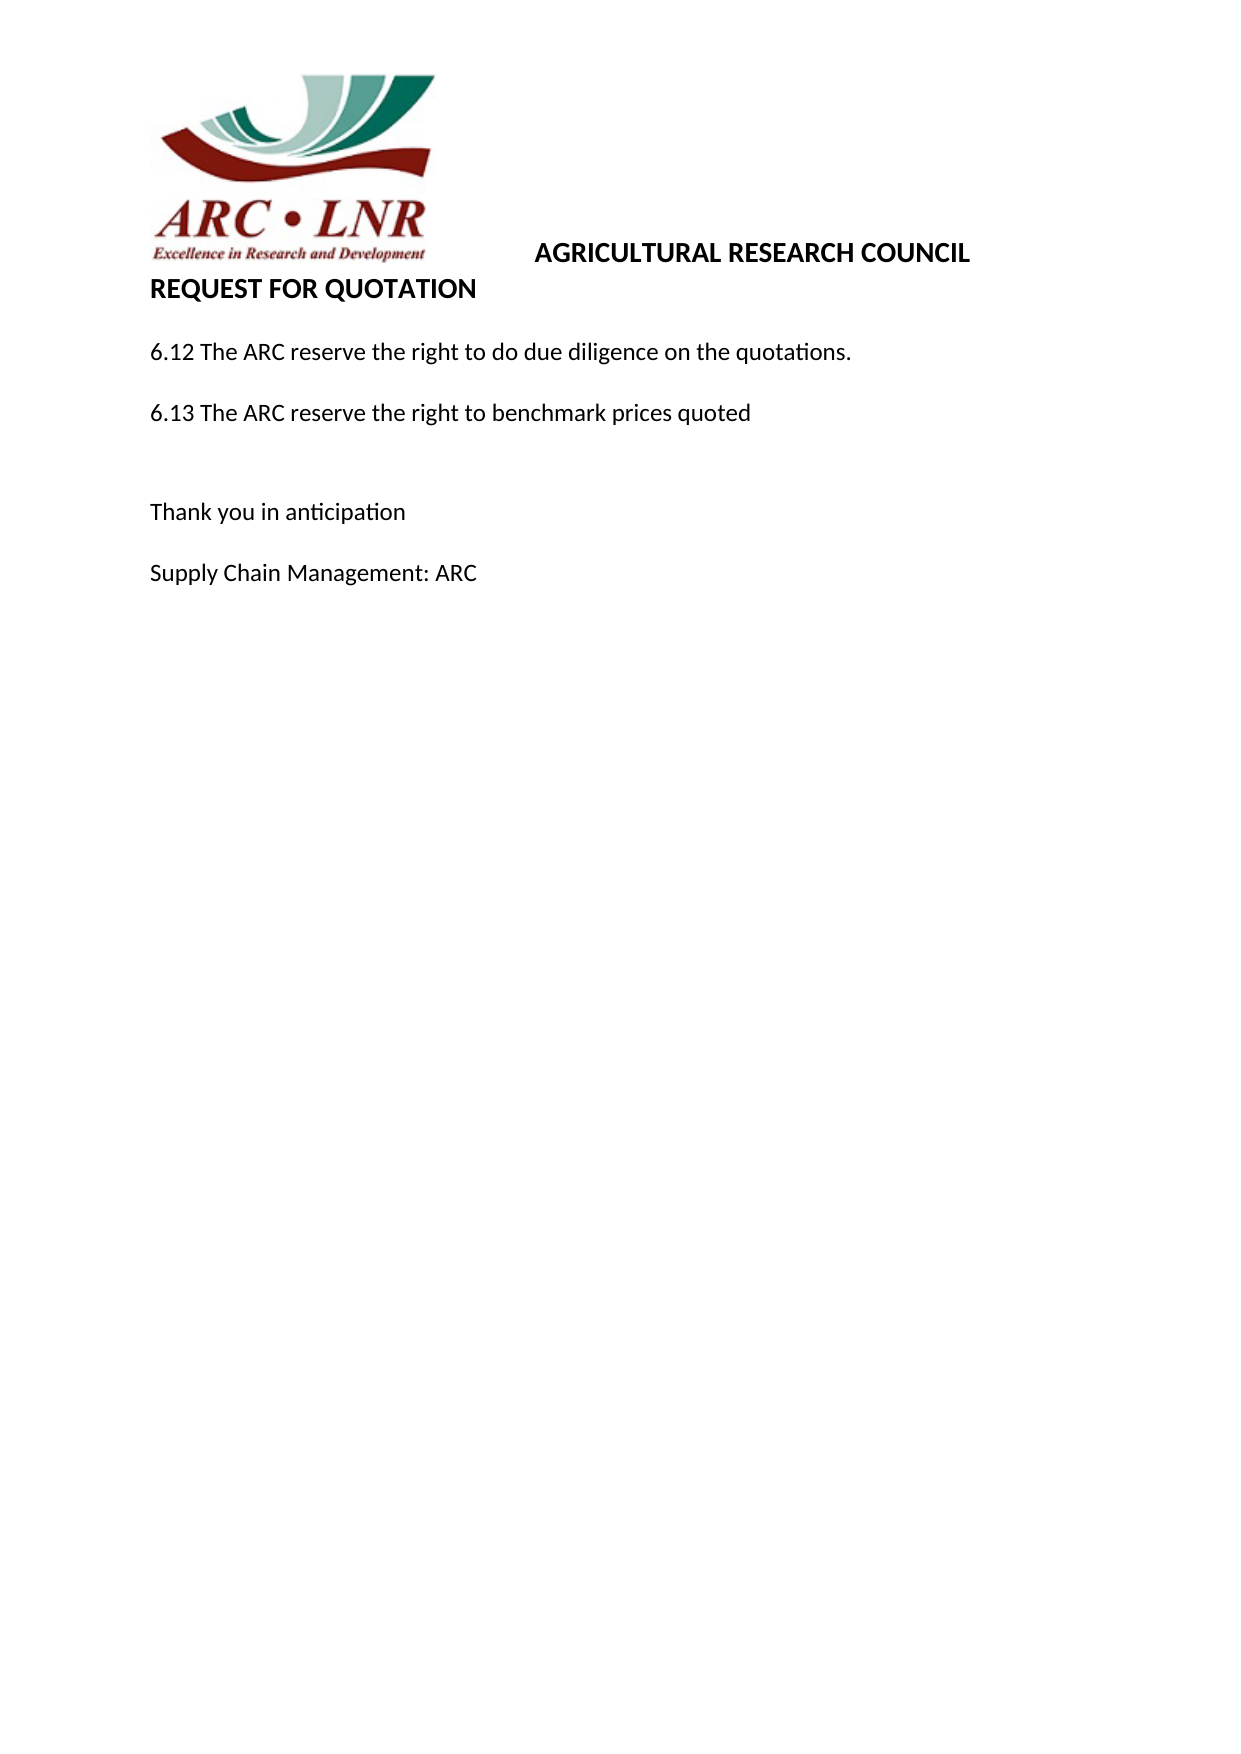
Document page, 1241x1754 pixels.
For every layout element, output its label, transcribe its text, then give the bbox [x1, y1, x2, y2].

text 6.12 The ARC reserve the right to do due diligence on the quotations. [150, 336, 1090, 367]
text Thank you in anticipation [150, 497, 1090, 527]
text Supply Chain Management: ARC [150, 558, 1090, 588]
text 6.13 The ARC reserve the right to benchmark prices quoted [150, 397, 1090, 428]
